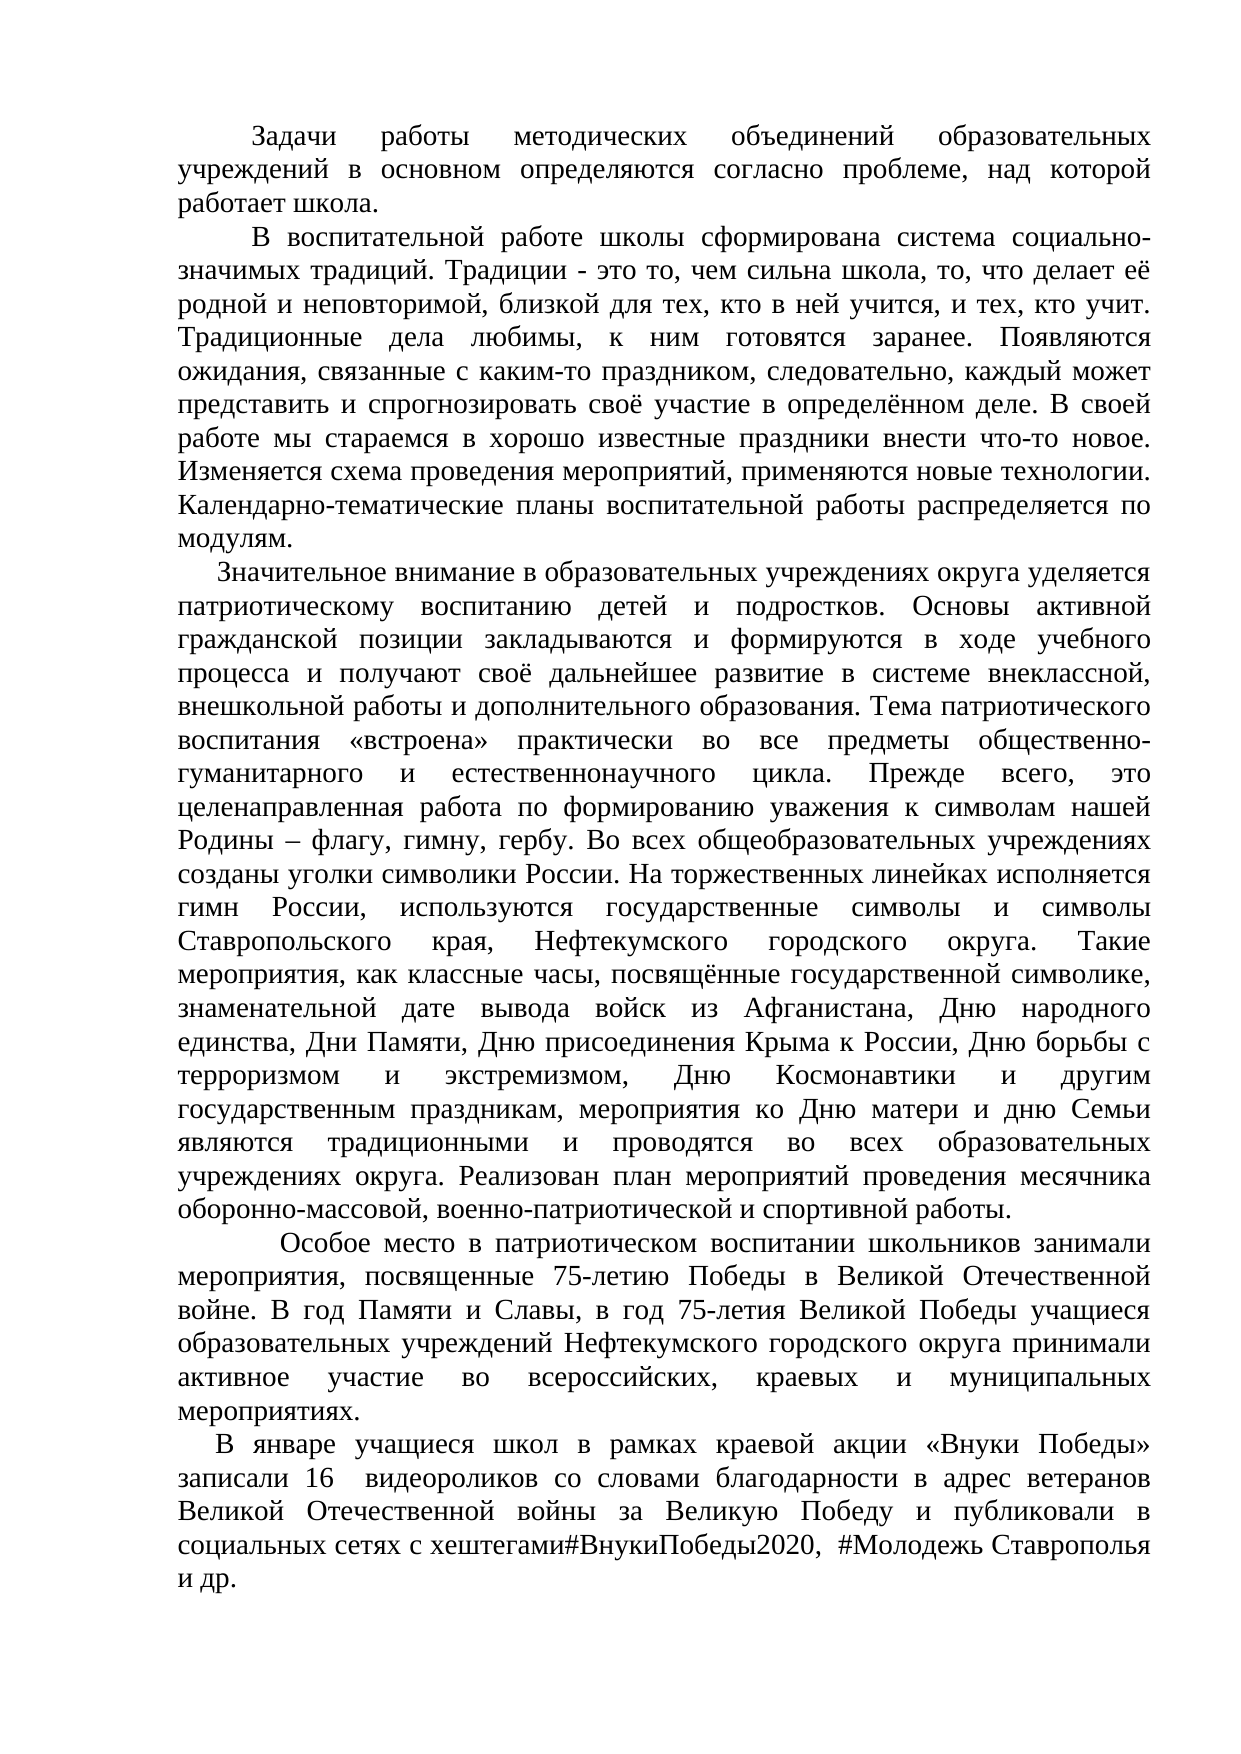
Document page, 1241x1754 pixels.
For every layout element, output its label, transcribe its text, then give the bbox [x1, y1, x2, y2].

text В январе учащиеся школ в рамках краевой акции «Внуки Победы» записали 16 видеороликов со словами благодарности в адрес ветеранов Великой Отечественной войны за Великую Победу и публиковали в социальных сетях с хештегами#ВнукиПобеды2020, #Молодежь Ставрополья и др. [177, 1426, 1152, 1594]
text В воспитательной работе школы сформирована система социально- значимых традиций. Традиции - это то, чем сильна школа, то, что делает её родной и неповторимой, близкой для тех, кто в ней учится, и тех, кто учит. Традиционные дела любимы, к ним готовятся заранее. Появляются ожидания, связанные с каким-то праздником, следовательно, каждый может представить и спрогнозировать своё участие в определённом деле. В своей работе мы стараемся в хорошо известные праздники внести что-то новое. Изменяется схема проведения мероприятий, применяются новые технологии. Календарно-тематические планы воспитательной работы распределяется по модулям. [177, 219, 1152, 554]
text Задачи работы методических объединений образовательных учреждений в основном определяются согласно проблеме, над которой работает школа. [177, 118, 1152, 219]
text Особое место в патриотическом воспитании школьников занимали мероприятия, посвященные 75-летию Победы в Великой Отечественной войне. В год Памяти и Славы, в год 75-летия Великой Победы учащиеся образовательных учреждений Нефтекумского городского округа принимали активное участие во всероссийских, краевых и муниципальных мероприятиях. [177, 1225, 1152, 1426]
text Значительное внимание в образовательных учреждениях округа уделяется патриотическому воспитанию детей и подростков. Основы активной гражданской позиции закладываются и формируются в ходе учебного процесса и получают своё дальнейшее развитие в системе внеклассной, внешкольной работы и дополнительного образования. Тема патриотического воспитания «встроена» практически во все предметы общественно-гуманитарного и естественнонаучного цикла. Прежде всего, это целенаправленная работа по формированию уважения к символам нашей Родины – флагу, гимну, гербу. Во всех общеобразовательных учреждениях созданы уголки символики России. На торжественных линейках исполняется гимн России, используются государственные символы и символы Ставропольского края, Нефтекумского городского округа. Такие мероприятия, как классные часы, посвящённые государственной символике, знаменательной дате вывода войск из Афганистана, Дню народного единства, Дни Памяти, Дню присоединения Крыма к России, Дню борьбы с терроризмом и экстремизмом, Дню Космонавтики и другим государственным праздникам, мероприятия ко Дню матери и дню Семьи являются традиционными и проводятся во всех образовательных учреждениях округа. Реализован план мероприятий проведения месячника оборонно-массовой, военно-патриотической и спортивной работы. [177, 554, 1152, 1225]
